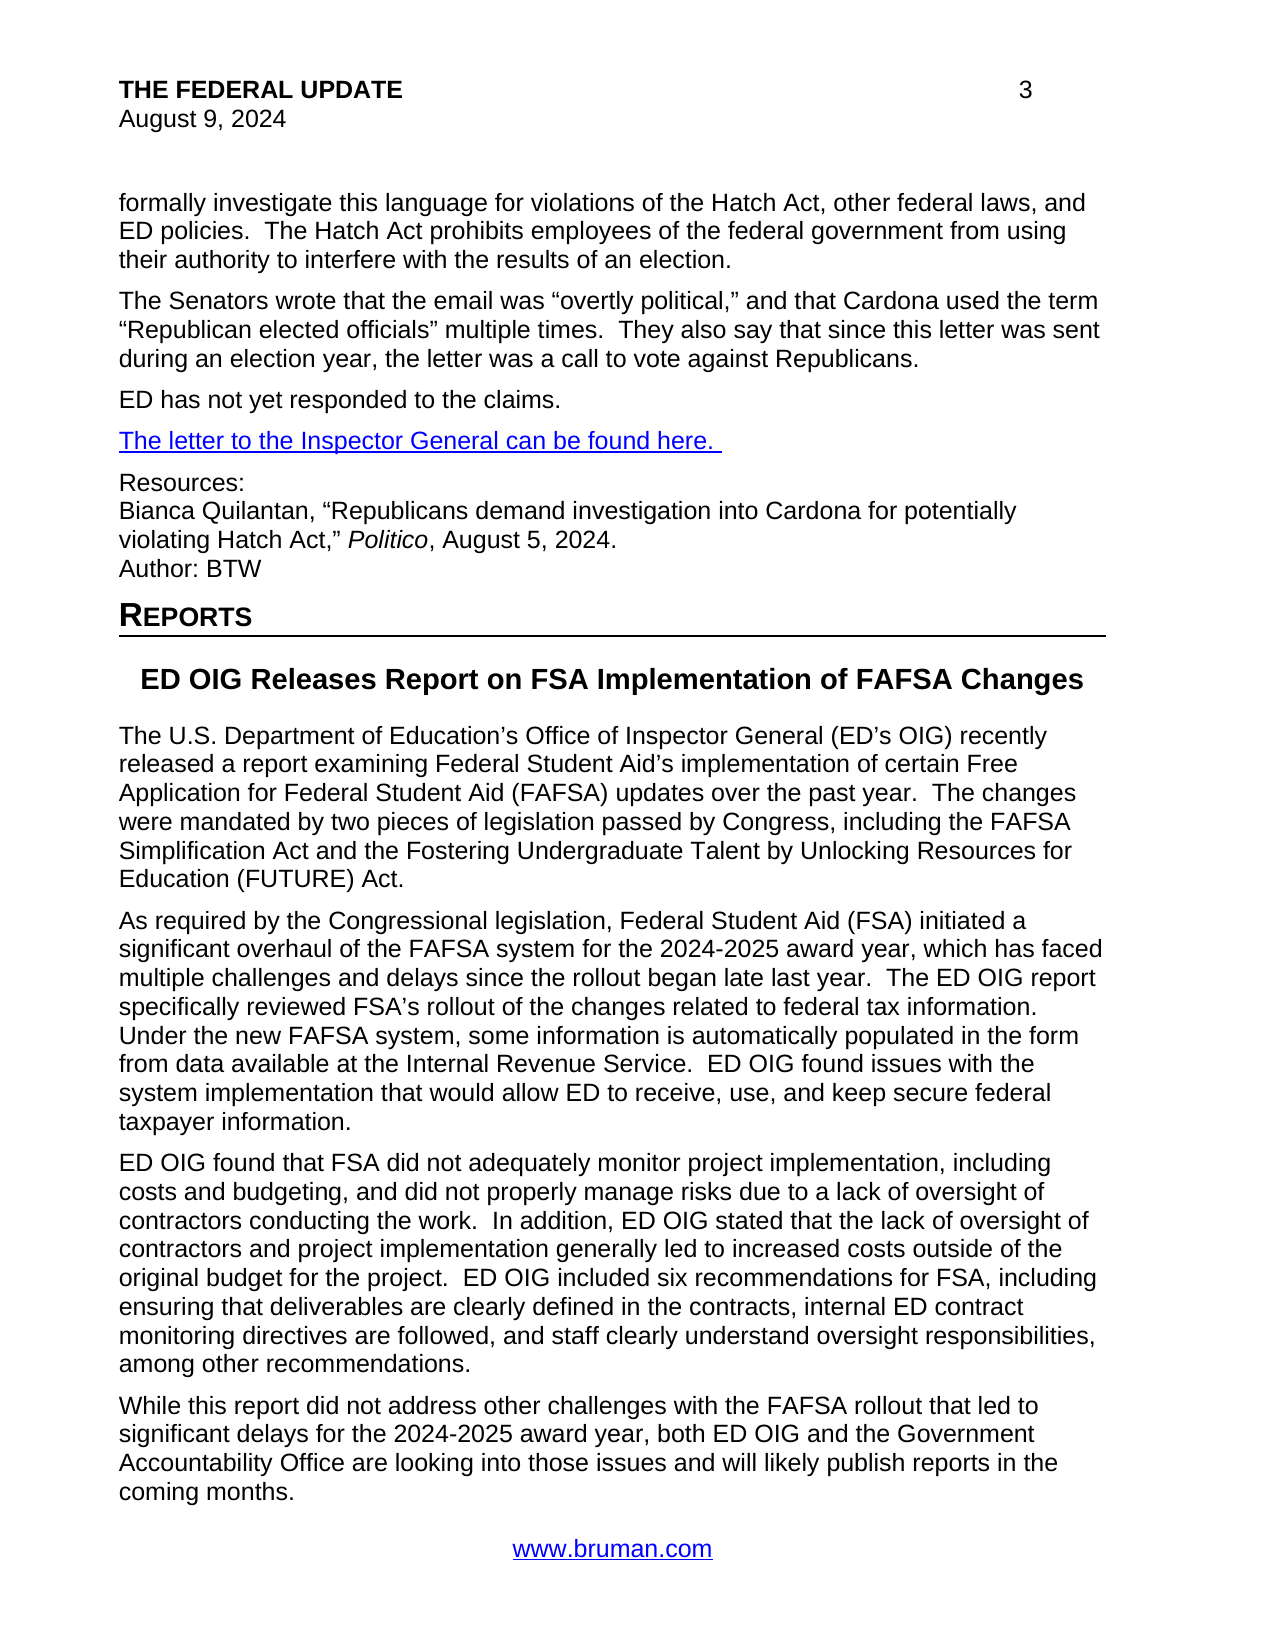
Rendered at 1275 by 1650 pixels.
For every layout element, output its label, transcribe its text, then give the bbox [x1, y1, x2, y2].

text Author: BTW [118, 554, 1106, 582]
text While this report did not address other challenges with the FAFSA rollout that led to significant delays for the 2024-2025 award year, both ED OIG and the Government Accountability Office are looking into those issues and will likely publish reports in the coming months. [118, 1391, 1106, 1506]
subtitle ED OIG Releases Report on FSA Implementation of FAFSA Changes [118, 662, 1106, 696]
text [118, 187, 1106, 274]
text ED OIG found that FSA did not adequately monitor project implementation, including costs and budgeting, and did not properly manage risks due to a lack of oversight of contractors conducting the work. In addition, ED OIG stated that the lack of oversight of contractors and project implementation generally led to increased costs outside of the original budget for the project. ED OIG included six recommendations for FSA, including ensuring that deliverables are clearly defined in the contracts, internal ED contract monitoring directives are followed, and staff clearly understand oversight responsibilities, among other recommendations. [118, 1148, 1106, 1378]
text ED has not yet responded to the claims. [118, 385, 1106, 414]
text Bianca Quilantan, “Republicans demand investigation into Cardona for potentially violating Hatch Act,” Politico, August 5, 2024. [118, 496, 1106, 554]
text As required by the Congressional legislation, Federal Student Aid (FSA) initiated a significant overhaul of the FAFSA system for the 2024-2025 award year, which has faced multiple challenges and delays since the rollout began late last year. The ED OIG report specifically reviewed FSA’s rollout of the changes related to federal tax information. Under the new FAFSA system, some information is automatically populated in the form from data available at the Internal Revenue Service. ED OIG found issues with the system implementation that would allow ED to receive, use, and keep secure federal taxpayer information. [118, 906, 1106, 1136]
subtitle Reports [118, 595, 1106, 637]
text Resources: [118, 467, 1106, 496]
text The Senators wrote that the email was “overtly political,” and that Cardona used the term “Republican elected officials” multiple times. They also say that since this letter was sent during an election year, the letter was a call to vote against Republicans. [118, 286, 1106, 372]
text The U.S. Department of Education’s Office of Inspector General (ED’s OIG) recently released a report examining Federal Student Aid’s implementation of certain Free Application for Federal Student Aid (FAFSA) updates over the past year. The changes were mandated by two pieces of legislation passed by Congress, including the FAFSA Simplification Act and the Fostering Undergraduate Talent by Unlocking Resources for Education (FUTURE) Act. [118, 721, 1106, 893]
text The letter to the Inspector General can be found here. [118, 426, 1106, 455]
